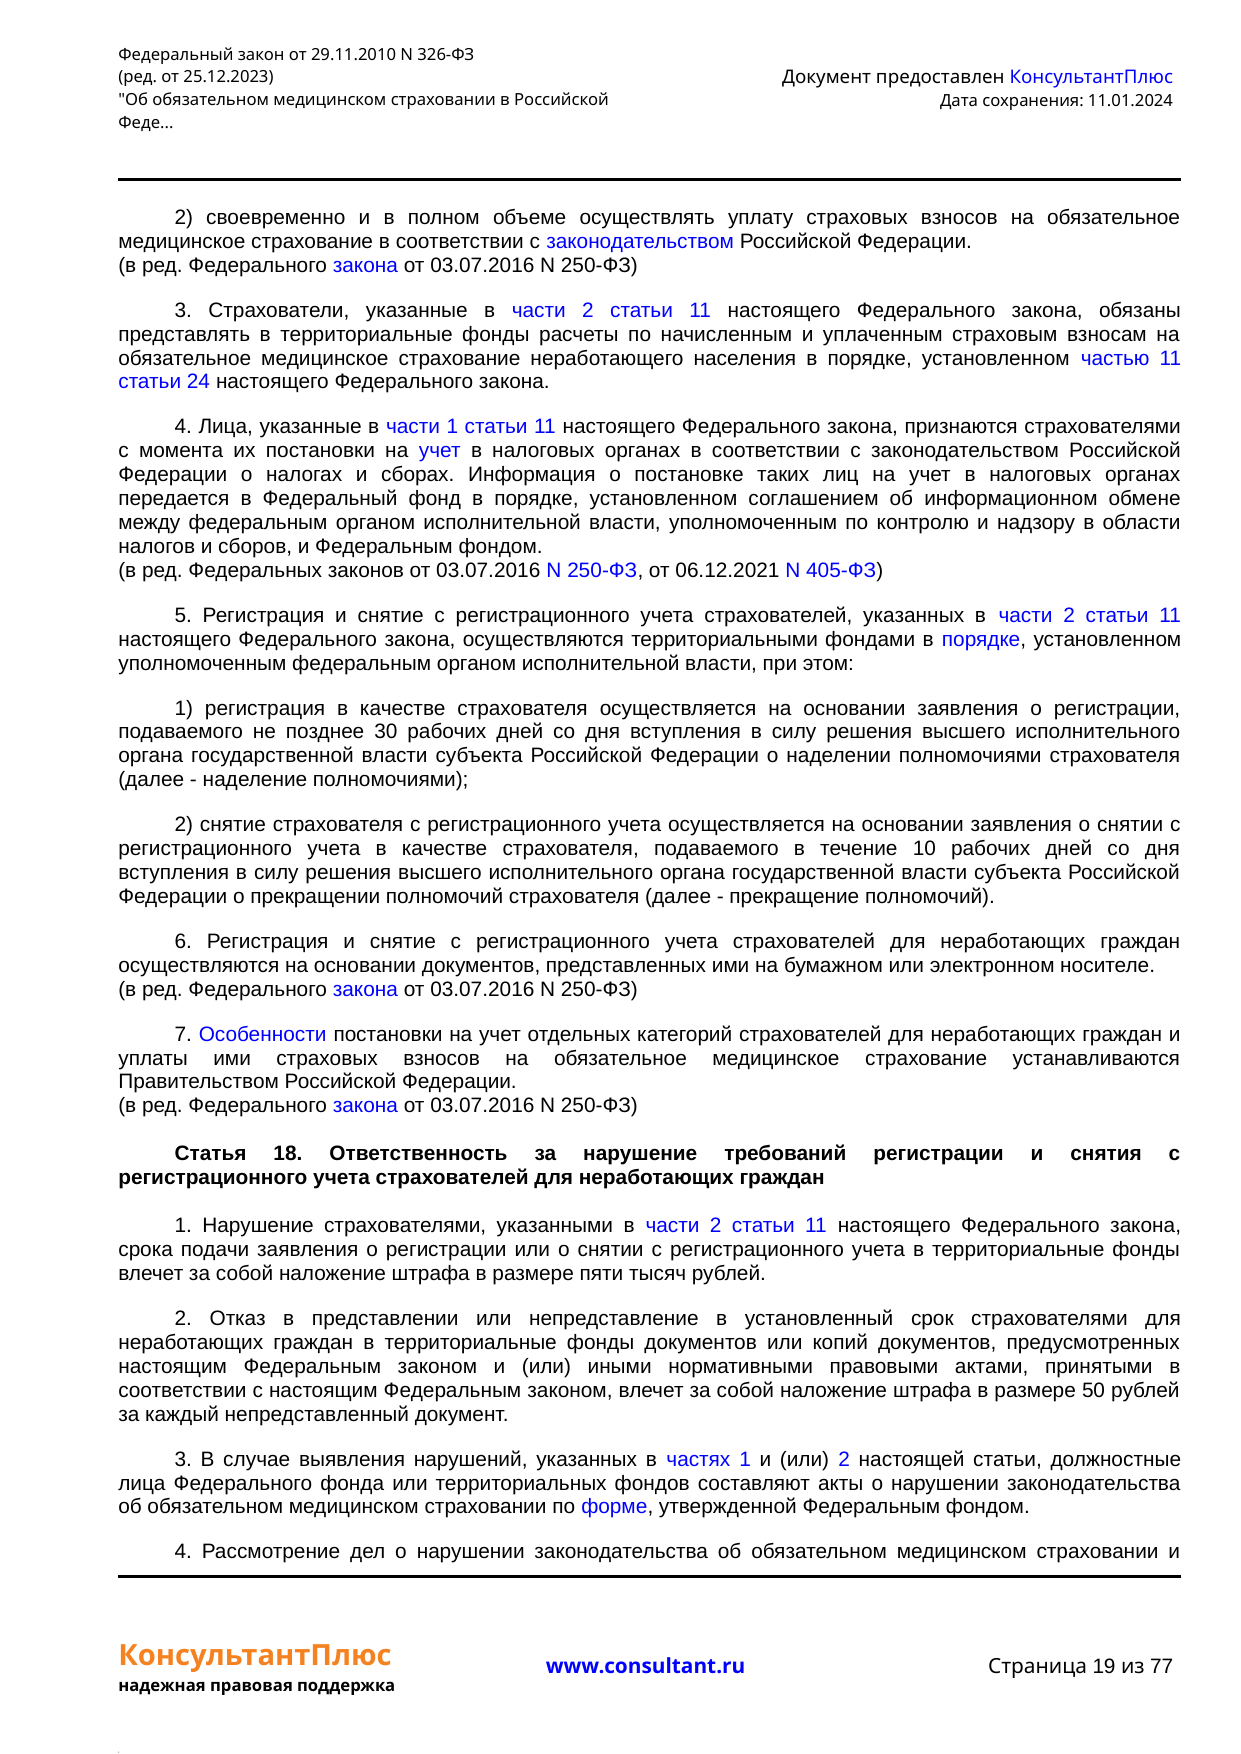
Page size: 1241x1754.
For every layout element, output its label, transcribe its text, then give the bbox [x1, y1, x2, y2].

text 1. Нарушение страхователями, указанными в части 2 статьи 11 настоящего Федерального закона, срока подачи заявления о регистрации или о снятии с регистрационного учета в территориальные фонды влечет за собой наложение штрафа в размере пяти тысяч рублей. [118, 1213, 1181, 1285]
text 3. Страхователи, указанные в части 2 статьи 11 настоящего Федерального закона, обязаны представлять в территориальные фонды расчеты по начисленным и уплаченным страховым взносам на обязательное медицинское страхование неработающего населения в порядке, установленном частью 11 статьи 24 настоящего Федерального закона. [118, 297, 1181, 393]
text (в ред. Федеральных законов от 03.07.2016 N 250-ФЗ, от 06.12.2021 N 405-ФЗ) [118, 558, 1181, 582]
title Статья 18. Ответственность за нарушение требований регистрации и снятия с регистрационного учета страхователей для неработающих граждан [118, 1141, 1181, 1189]
text (в ред. Федерального закона от 03.07.2016 N 250-ФЗ) [118, 1093, 1181, 1117]
text (в ред. Федерального закона от 03.07.2016 N 250-ФЗ) [118, 253, 1181, 277]
text 3. В случае выявления нарушений, указанных в частях 1 и (или) 2 настоящей статьи, должностные лица Федерального фонда или территориальных фондов составляют акты о нарушении законодательства об обязательном медицинском страховании по форме, утвержденной Федеральным фондом. [118, 1446, 1181, 1518]
text 2. Отказ в представлении или непредставление в установленный срок страхователями для неработающих граждан в территориальные фонды документов или копий документов, предусмотренных настоящим Федеральным законом и (или) иными нормативными правовыми актами, принятыми в соответствии с настоящим Федеральным законом, влечет за собой наложение штрафа в размере 50 рублей за каждый непредставленный документ. [118, 1306, 1181, 1426]
text 1) регистрация в качестве страхователя осуществляется на основании заявления о регистрации, подаваемого не позднее 30 рабочих дней со дня вступления в силу решения высшего исполнительного органа государственной власти субъекта Российской Федерации о наделении полномочиями страхователя (далее - наделение полномочиями); [118, 695, 1181, 791]
text 6. Регистрация и снятие с регистрационного учета страхователей для неработающих граждан осуществляются на основании документов, представленных ими на бумажном или электронном носителе. [118, 929, 1181, 977]
text 7. Особенности постановки на учет отдельных категорий страхователей для неработающих граждан и уплаты ими страховых взносов на обязательное медицинское страхование устанавливаются Правительством Российской Федерации. [118, 1021, 1181, 1093]
text 2) снятие страхователя с регистрационного учета осуществляется на основании заявления о снятии с регистрационного учета в качестве страхователя, подаваемого в течение 10 рабочих дней со дня вступления в силу решения высшего исполнительного органа государственной власти субъекта Российской Федерации о прекращении полномочий страхователя (далее - прекращение полномочий). [118, 812, 1181, 908]
text (в ред. Федерального закона от 03.07.2016 N 250-ФЗ) [118, 977, 1181, 1001]
text 5. Регистрация и снятие с регистрационного учета страхователей, указанных в части 2 статьи 11 настоящего Федерального закона, осуществляются территориальными фондами в порядке, установленном уполномоченным федеральным органом исполнительной власти, при этом: [118, 603, 1181, 674]
text 4. Лица, указанные в части 1 статьи 11 настоящего Федерального закона, признаются страхователями с момента их постановки на учет в налоговых органах в соответствии с законодательством Российской Федерации о налогах и сборах. Информация о постановке таких лиц на учет в налоговых органах передается в Федеральный фонд в порядке, установленном соглашением об информационном обмене между федеральным органом исполнительной власти, уполномоченным по контролю и надзору в области налогов и сборов, и Федеральным фондом. [118, 414, 1181, 558]
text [118, 1539, 1181, 1563]
text 2) своевременно и в полном объеме осуществлять уплату страховых взносов на обязательное медицинское страхование в соответствии с законодательством Российской Федерации. [118, 205, 1181, 253]
